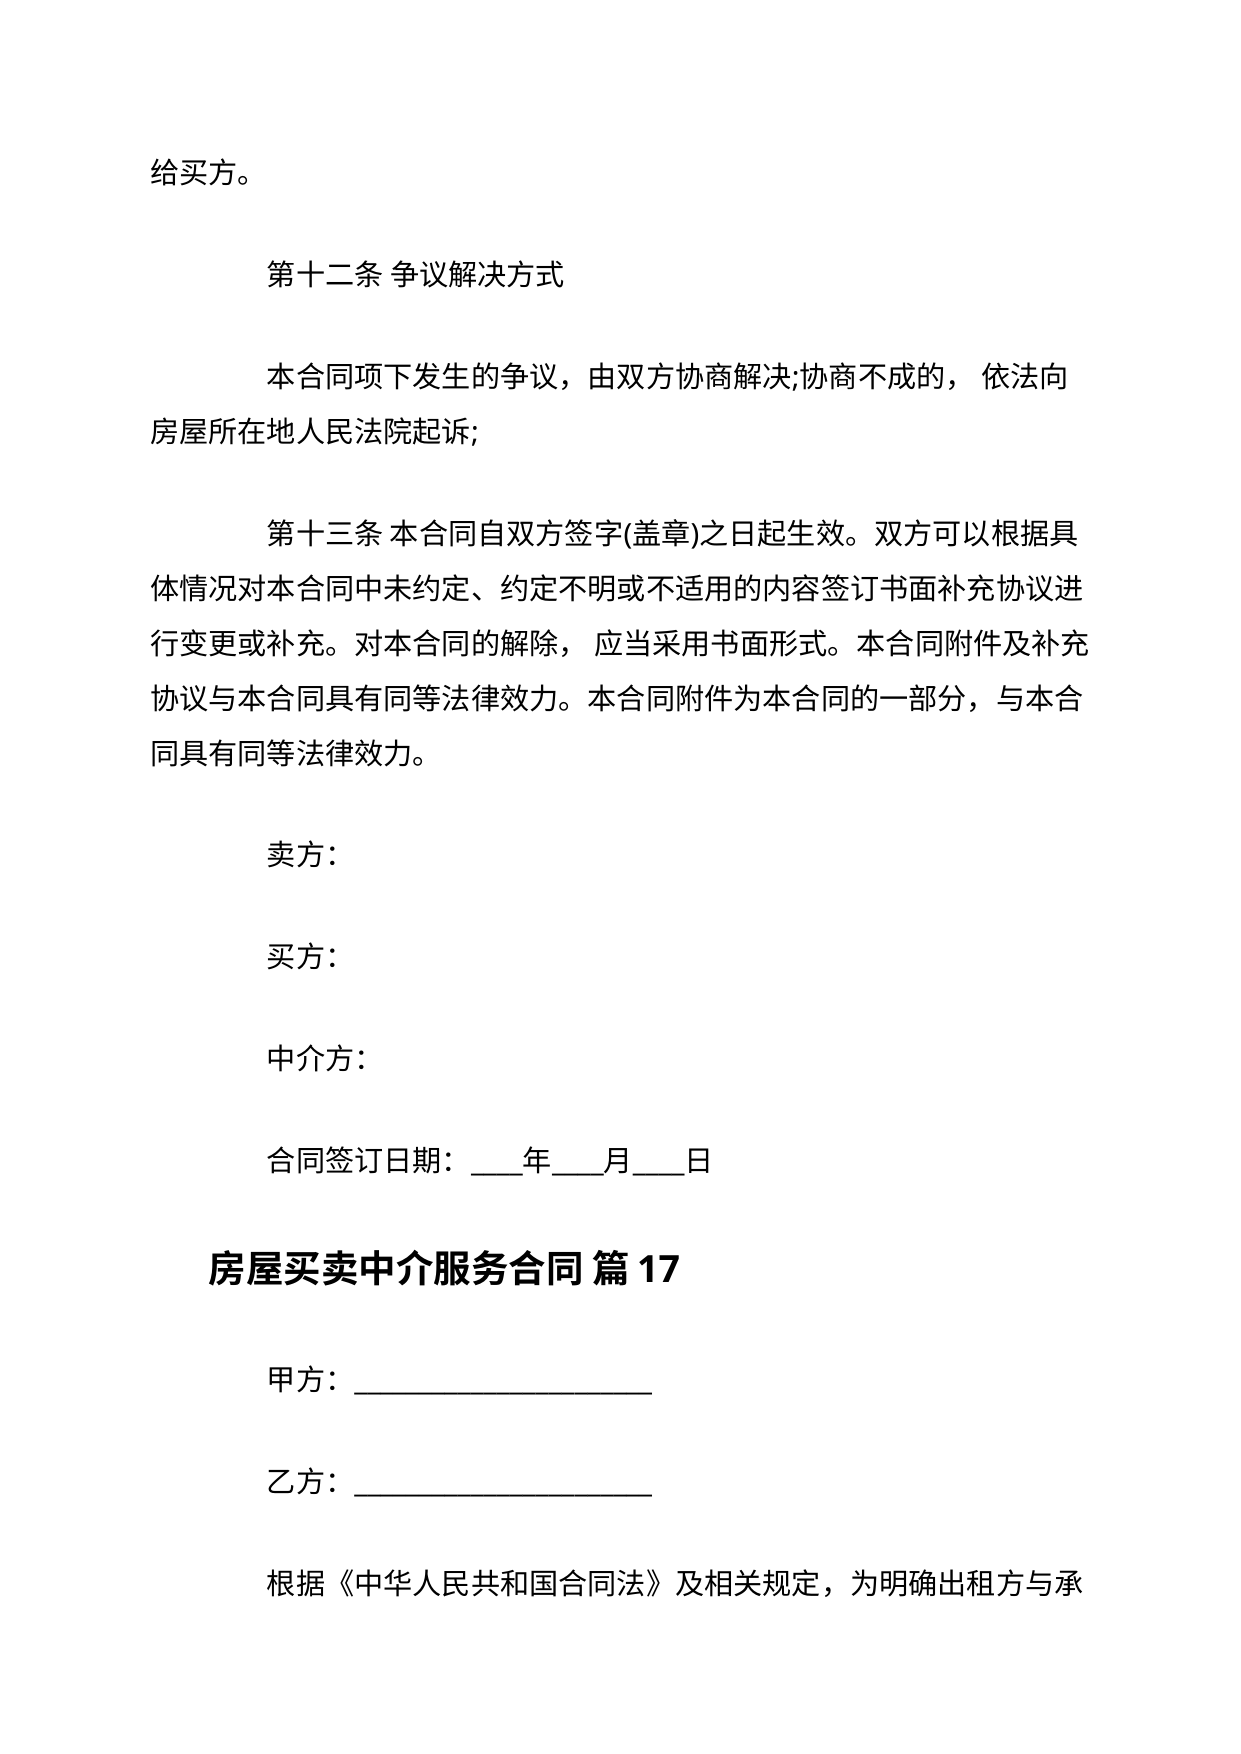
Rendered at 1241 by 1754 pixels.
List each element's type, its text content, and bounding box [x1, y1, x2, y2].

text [150, 1561, 1090, 1603]
text 乙方：_______________________ [150, 1459, 1090, 1501]
text 合同签订日期：____年____月____日 [150, 1137, 1090, 1180]
text 中介方： [150, 1036, 1090, 1078]
text 卖方： [150, 832, 1090, 874]
text 第十三条 本合同自双方签字(盖章)之日起生效。双方可以根据具体情况对本合同中未约定、约定不明或不适用的内容签订书面补充协议进行变更或补充。对本合同的解除， 应当采用书面形式。本合同附件及补充协议与本合同具有同等法律效力。本合同附件为本合同的一部分，与本合同具有同等法律效力。 [150, 511, 1090, 772]
text 第十二条 争议解决方式 [150, 252, 1090, 294]
text 房屋买卖中介服务合同 篇17 [150, 1239, 1090, 1294]
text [150, 150, 1090, 192]
text 本合同项下发生的争议，由双方协商解决;协商不成的， 依法向房屋所在地人民法院起诉; [150, 353, 1090, 451]
text 甲方：_______________________ [150, 1357, 1090, 1399]
text 买方： [150, 934, 1090, 976]
